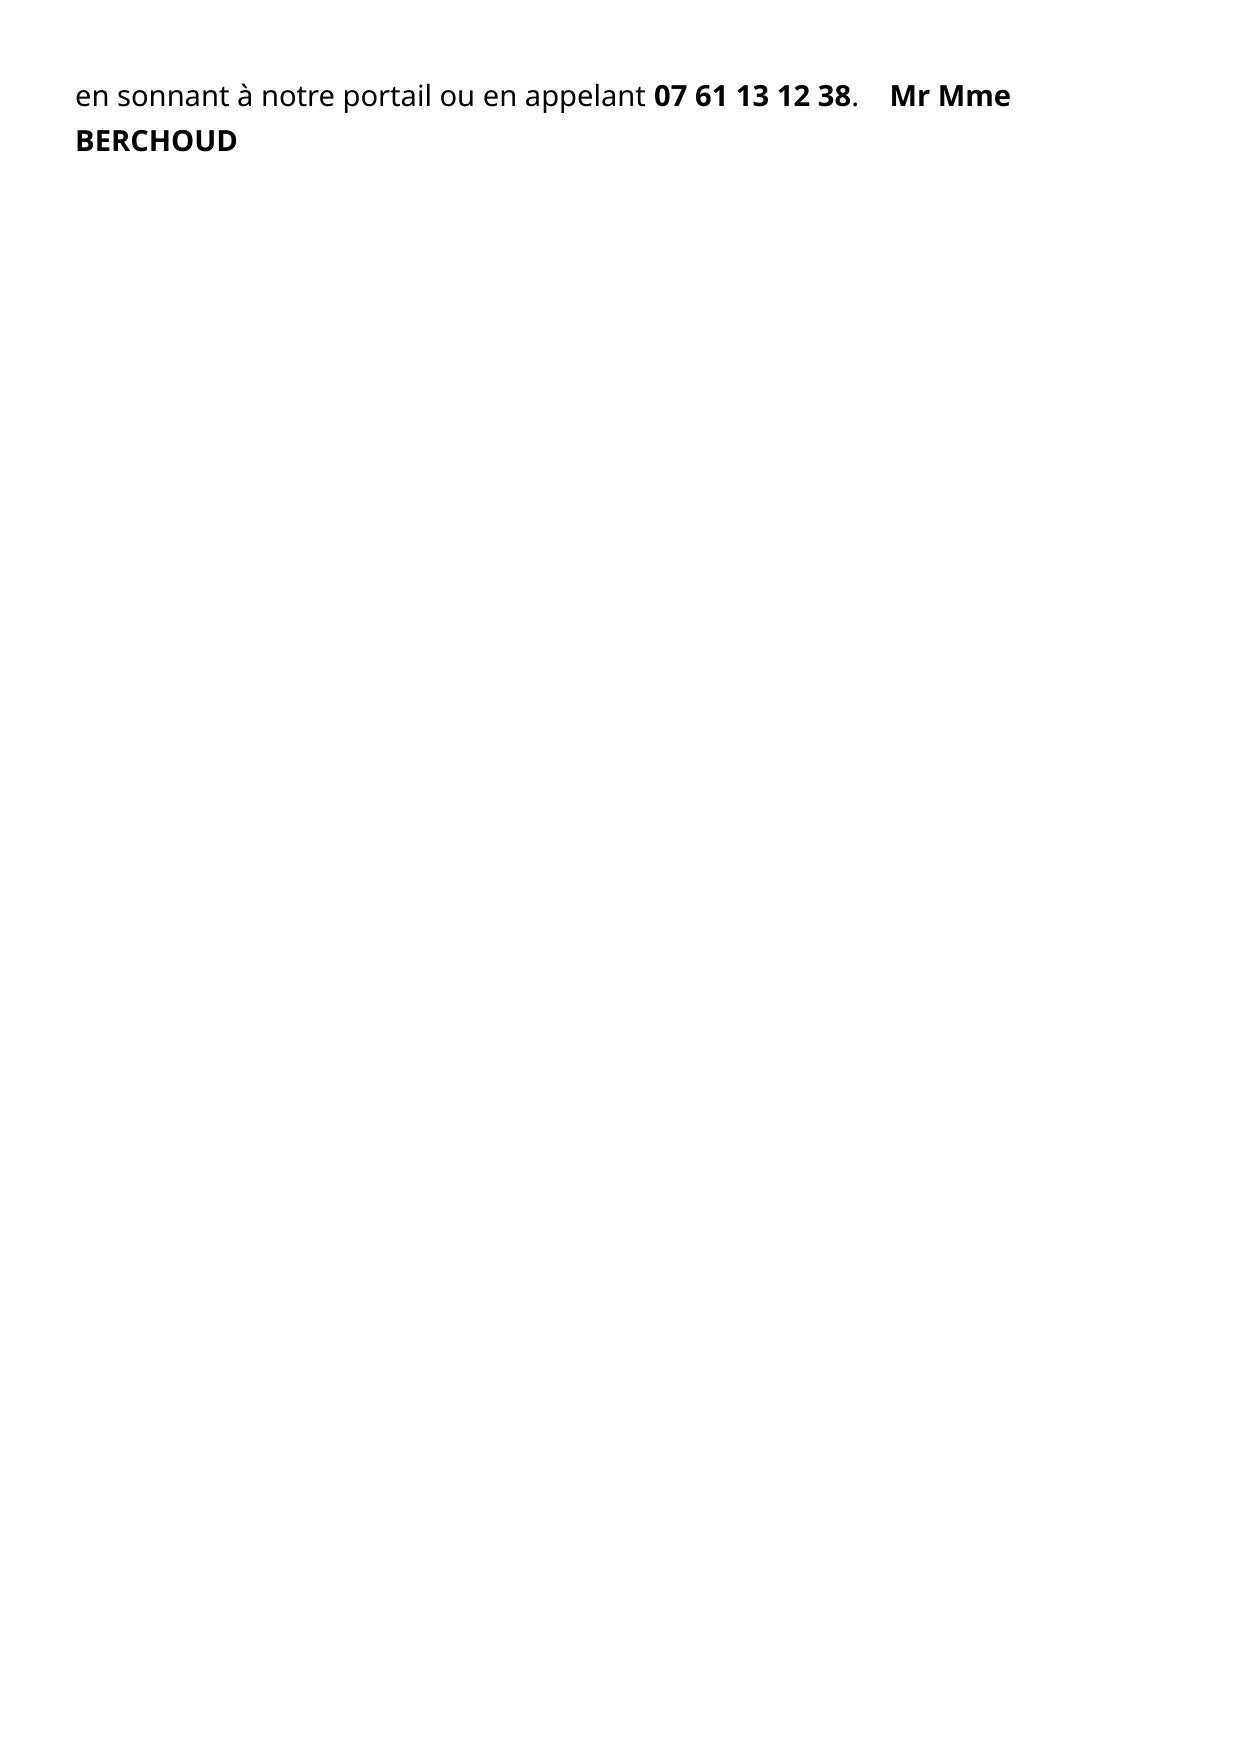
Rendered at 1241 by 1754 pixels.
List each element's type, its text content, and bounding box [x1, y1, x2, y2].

text en sonnant à notre portail ou en appelant 07 61 13 12 38. Mr Mme BERCHOUD [75, 75, 1165, 160]
